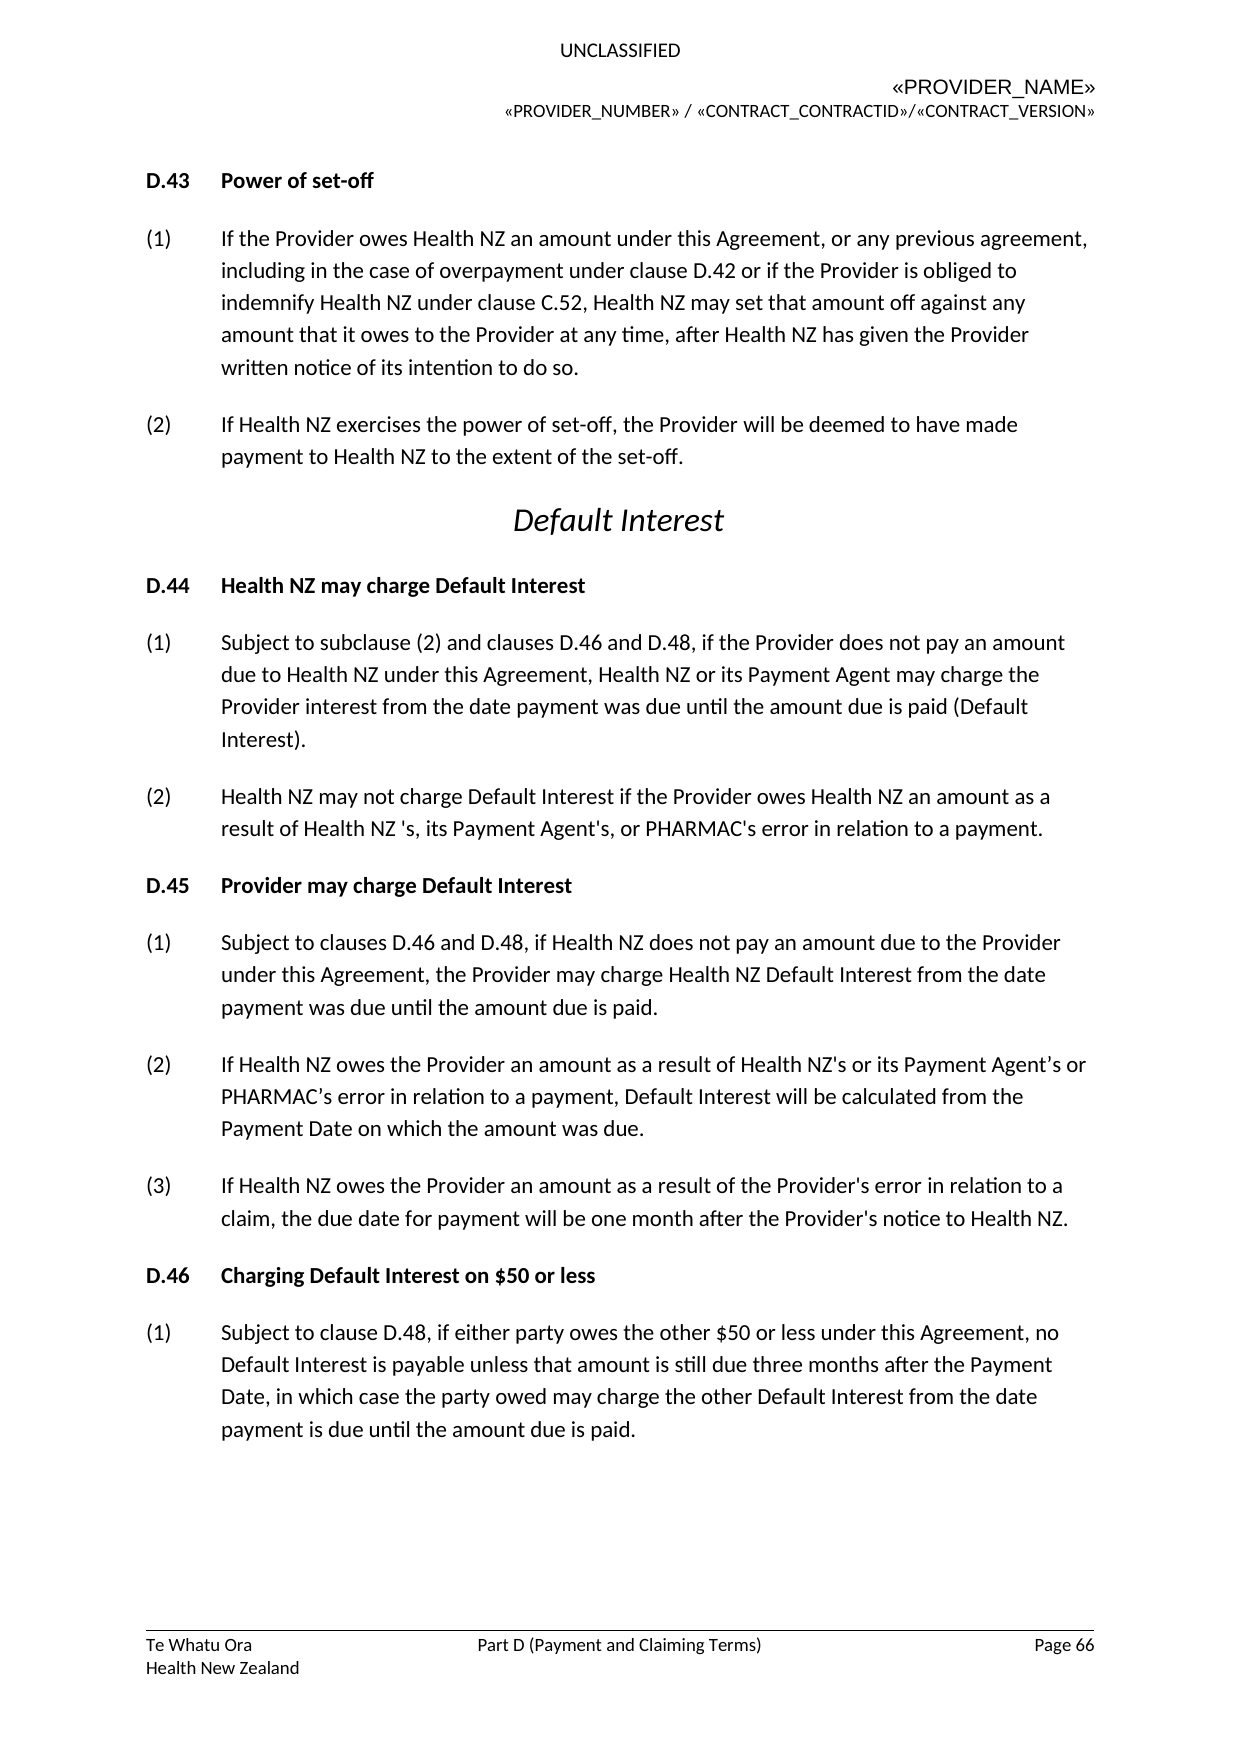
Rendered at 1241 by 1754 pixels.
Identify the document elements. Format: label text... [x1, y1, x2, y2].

text (3) If Health NZ owes the Provider an amount as a result of the Provider's error in relation to a claim, the due date for payment will be one month after the Provider's notice to Health NZ. [146, 1172, 1094, 1232]
text D.44 Health NZ may charge Default Interest [146, 571, 1094, 599]
text (1) Subject to clauses D.46 and D.48, if Health NZ does not pay an amount due to the Provider under this Agreement, the Provider may charge Health NZ Default Interest from the date payment was due until the amount due is paid. [146, 928, 1094, 1021]
text (2) If Health NZ owes the Provider an amount as a result of Health NZ's or its Payment Agent’s or PHARMAC’s error in relation to a payment, Default Interest will be calculated from the Payment Date on which the amount was due. [146, 1050, 1094, 1142]
text (1) If the Provider owes Health NZ an amount under this Agreement, or any previous agreement, including in the case of overpayment under clause D.42 or if the Provider is obliged to indemnify Health NZ under clause C.52, Health NZ may set that amount off against any amount that it owes to the Provider at any time, after Health NZ has given the Provider written notice of its intention to do so. [146, 224, 1094, 381]
text Default Interest [146, 499, 1094, 540]
text (2) If Health NZ exercises the power of set-off, the Provider will be deemed to have made payment to Health NZ to the extent of the set-off. [146, 410, 1094, 470]
text D.45 Provider may charge Default Interest [146, 871, 1094, 899]
text D.46 Charging Default Interest on $50 or less [146, 1261, 1094, 1289]
text D.43 Power of set-off [146, 167, 1094, 195]
text (1) Subject to clause D.48, if either party owes the other $50 or less under this Agreement, no Default Interest is payable unless that amount is still due three months after the Payment Date, in which case the party owed may charge the other Default Interest from the date payment is due until the amount due is paid. [146, 1318, 1094, 1443]
text (2) Health NZ may not charge Default Interest if the Provider owes Health NZ an amount as a result of Health NZ 's, its Payment Agent's, or PHARMAC's error in relation to a payment. [146, 782, 1094, 842]
text (1) Subject to subclause (2) and clauses D.46 and D.48, if the Provider does not pay an amount due to Health NZ under this Agreement, Health NZ or its Payment Agent may charge the Provider interest from the date payment was due until the amount due is paid (Default Interest). [146, 628, 1094, 753]
